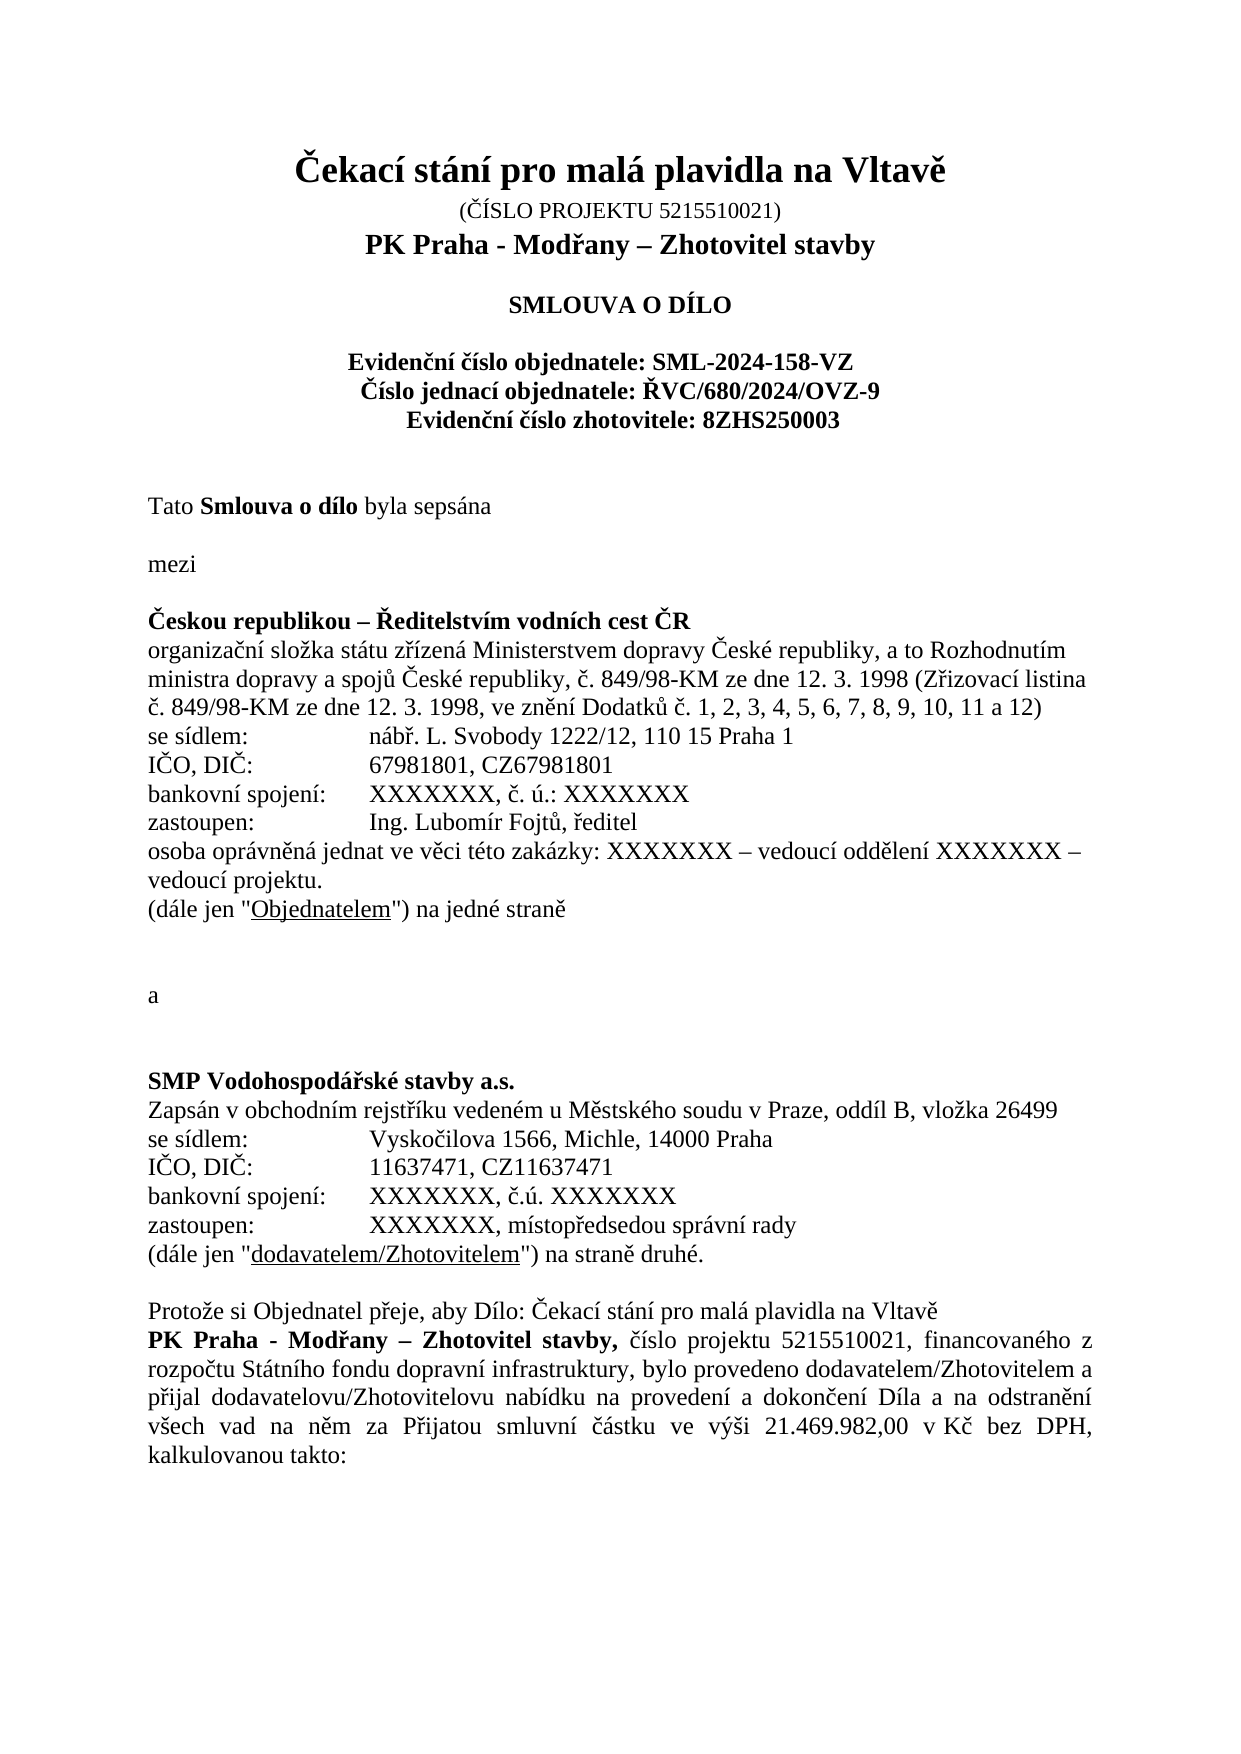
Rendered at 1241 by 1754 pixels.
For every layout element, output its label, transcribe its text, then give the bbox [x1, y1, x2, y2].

text Tato Smlouva o dílo byla sepsána [148, 491, 1093, 520]
text Českou republikou – Ředitelstvím vodních cest ČR [148, 606, 1093, 635]
text organizační složka státu zřízená Ministerstvem dopravy České republiky, a to Rozhodnutím ministra dopravy a spojů České republiky, č. 849/98-KM ze dne 12. 3. 1998 (Zřizovací listina č. 849/98-KM ze dne 12. 3. 1998, ve znění Dodatků č. 1, 2, 3, 4, 5, 6, 7, 8, 9, 10, 11 a 12) [148, 635, 1093, 721]
text Zapsán v obchodním rejstříku vedeném u Městského soudu v Praze, oddíl B, vložka 26499 [148, 1095, 1093, 1124]
text IČO, DIČ: 67981801, CZ67981801 [148, 750, 1093, 779]
text osoba oprávněná jednat ve věci této zakázky: XXXXXXX – vedoucí oddělení XXXXXXX – vedoucí projektu. [148, 836, 1093, 894]
text zastoupen: XXXXXXX, místopředsedou správní rady [148, 1210, 1093, 1239]
text bankovní spojení: XXXXXXX, č. ú.: XXXXXXX [148, 779, 1093, 807]
text Evidenční číslo zhotovitele: 8ZHS250003 [148, 405, 1093, 434]
text Evidenční číslo objednatele: SML-2024-158-VZ [148, 347, 1093, 376]
text mezi [148, 549, 1093, 577]
text (číslo projektu 5215510021) [148, 197, 1093, 223]
text se sídlem: Vyskočilova 1566, Michle, 14000 Praha [148, 1124, 1093, 1152]
text SMP Vodohospodářské stavby a.s. [148, 1066, 1093, 1095]
text (dále jen "Objednatelem") na jedné straně [148, 894, 1093, 922]
text bankovní spojení: XXXXXXX, č.ú. XXXXXXX [148, 1181, 1093, 1210]
text a [148, 980, 1093, 1009]
text Čekací stání pro malá plavidla na Vltavě [148, 148, 1093, 191]
text zastoupen: Ing. Lubomír Fojtů, ředitel [148, 807, 1093, 836]
text PK Praha - Modřany – Zhotovitel stavby, číslo projektu 5215510021, financovaného z rozpočtu Státního fondu dopravní infrastruktury, bylo provedeno dodavatelem/Zhotovitelem a přijal dodavatelovu/Zhotovitelovu nabídku na provedení a dokončení Díla a na odstranění všech vad na něm za Přijatou smluvní částku ve výši 21.469.982,00 v Kč bez DPH, kalkulovanou takto: [148, 1325, 1093, 1469]
text SMLOUVA O DÍLO [148, 290, 1093, 319]
text se sídlem: nábř. L. Svobody 1222/12, 110 15 Praha 1 [148, 721, 1093, 750]
text Protože si Objednatel přeje, aby Dílo: Čekací stání pro malá plavidla na Vltavě [148, 1296, 1093, 1325]
text PK Praha - Modřany – Zhotovitel stavby [148, 227, 1093, 261]
text Číslo jednací objednatele: ŘVC/680/2024/OVZ-9 [148, 376, 1093, 405]
text IČO, DIČ: 11637471, CZ11637471 [148, 1152, 1093, 1181]
text (dále jen "dodavatelem/Zhotovitelem") na straně druhé. [148, 1239, 1093, 1267]
